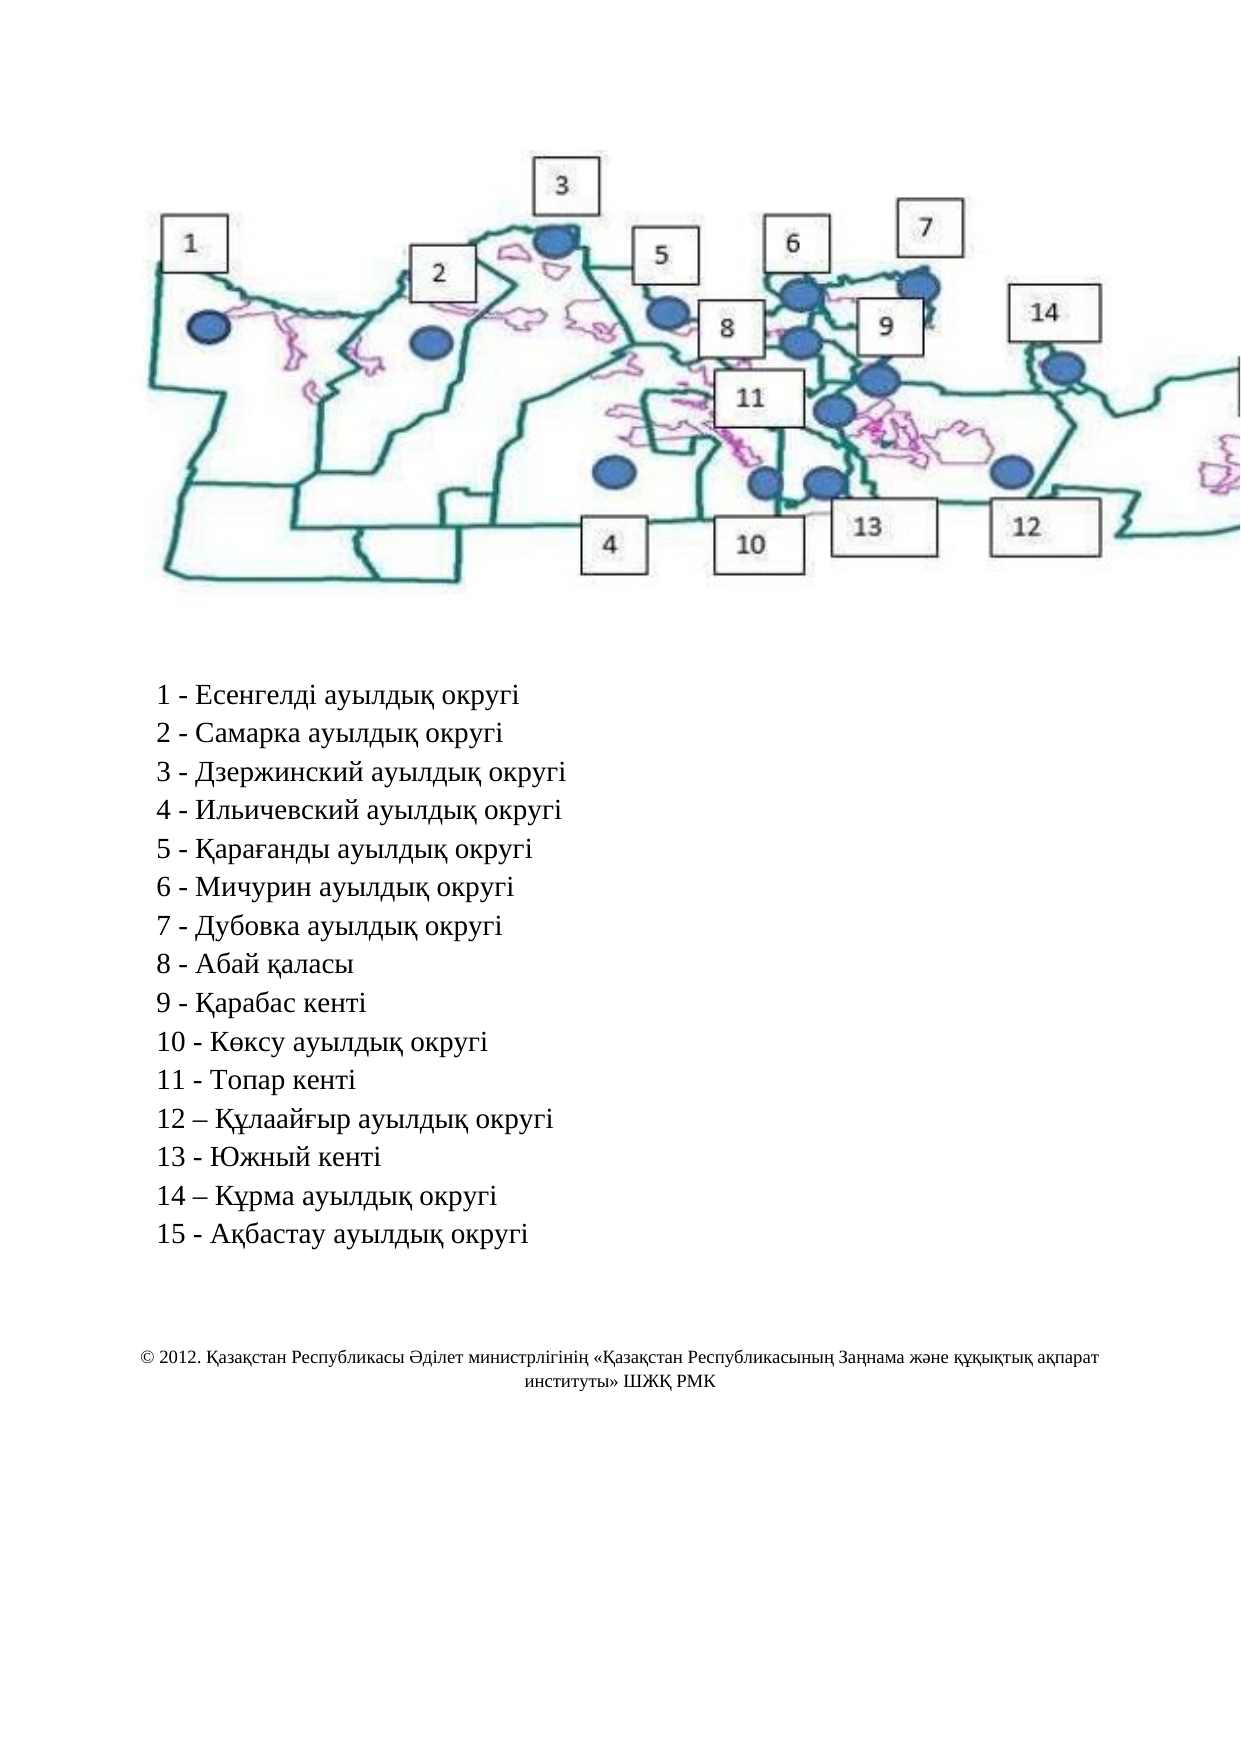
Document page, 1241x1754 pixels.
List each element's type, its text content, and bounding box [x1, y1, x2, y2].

text 14 – Кұрма ауылдық округі [112, 1178, 1128, 1211]
text 11 - Топар кенті [112, 1062, 1128, 1096]
text 15 - Ақбастау ауылдық округі [112, 1216, 1128, 1250]
text 1 - Есенгелді ауылдық округі [112, 677, 1128, 710]
text 7 - Дубовка ауылдық округі [112, 908, 1128, 942]
text © 2012. Қазақстан Республикасы Әділет министрлігінің «Қазақстан Республикасының Заңнама және құқықтық ақпарат институты» ШЖҚ РМК [112, 1346, 1128, 1392]
text 12 – Құлаайғыр ауылдық округі [112, 1101, 1128, 1134]
text 4 - Ильичевский ауылдық округі [112, 792, 1128, 826]
text 6 - Мичурин ауылдық округі [112, 869, 1128, 903]
text 13 - Южный кенті [112, 1139, 1128, 1173]
text 3 - Дзержинский ауылдық округі [112, 754, 1128, 787]
text 5 - Қарағанды ауылдық округі [112, 831, 1128, 864]
text 8 - Абай қаласы [112, 947, 1128, 980]
picture [112, 150, 1241, 613]
text 9 - Қарабас кенті [112, 985, 1128, 1019]
text 2 - Самарка ауылдық округі [112, 715, 1128, 749]
text 10 - Көксу ауылдық округі [112, 1024, 1128, 1057]
